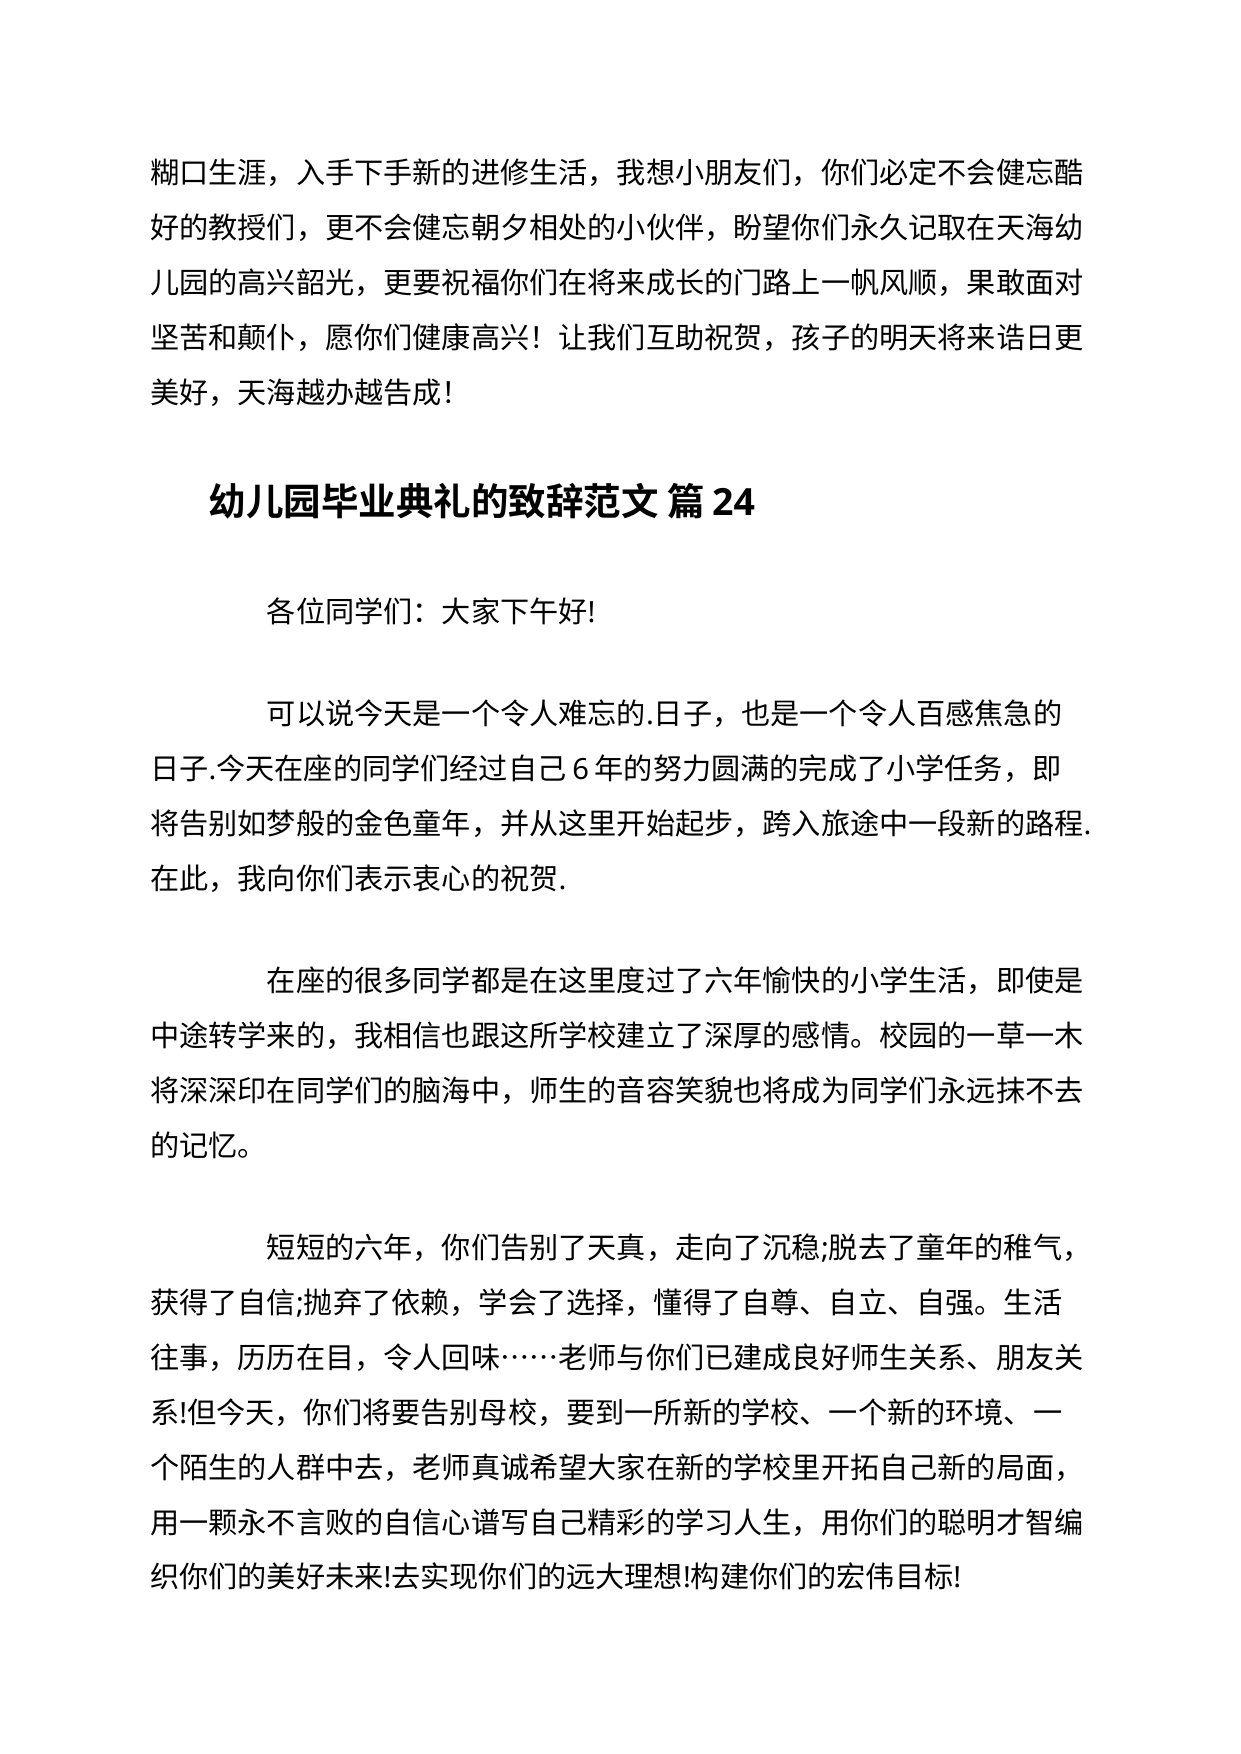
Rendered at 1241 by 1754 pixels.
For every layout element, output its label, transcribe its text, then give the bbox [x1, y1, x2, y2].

text 可以说今天是一个令人难忘的.日子，也是一个令人百感焦急的日子.今天在座的同学们经过自己6年的努力圆满的完成了小学任务，即将告别如梦般的金色童年，并从这里开始起步，跨入旅途中一段新的路程.在此，我向你们表示衷心的祝贺. [150, 691, 1090, 898]
text 短短的六年，你们告别了天真，走向了沉稳;脱去了童年的稚气，获得了自信;抛弃了依赖，学会了选择，懂得了自尊、自立、自强。生活往事，历历在目，令人回味……老师与你们已建成良好师生关系、朋友关系!但今天，你们将要告别母校，要到一所新的学校、一个新的环境、一个陌生的人群中去，老师真诚希望大家在新的学校里开拓自己新的局面，用一颗永不言败的自信心谱写自己精彩的学习人生，用你们的聪明才智编织你们的美好未来!去实现你们的远大理想!构建你们的宏伟目标! [150, 1224, 1090, 1596]
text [150, 150, 1090, 412]
text 幼儿园毕业典礼的致辞范文 篇24 [150, 471, 1090, 526]
text 在座的很多同学都是在这里度过了六年愉快的小学生活，即使是中途转学来的，我相信也跟这所学校建立了深厚的感情。校园的一草一木将深深印在同学们的脑海中，师生的音容笑貌也将成为同学们永远抹不去的记忆。 [150, 958, 1090, 1165]
text 各位同学们：大家下午好! [150, 589, 1090, 631]
